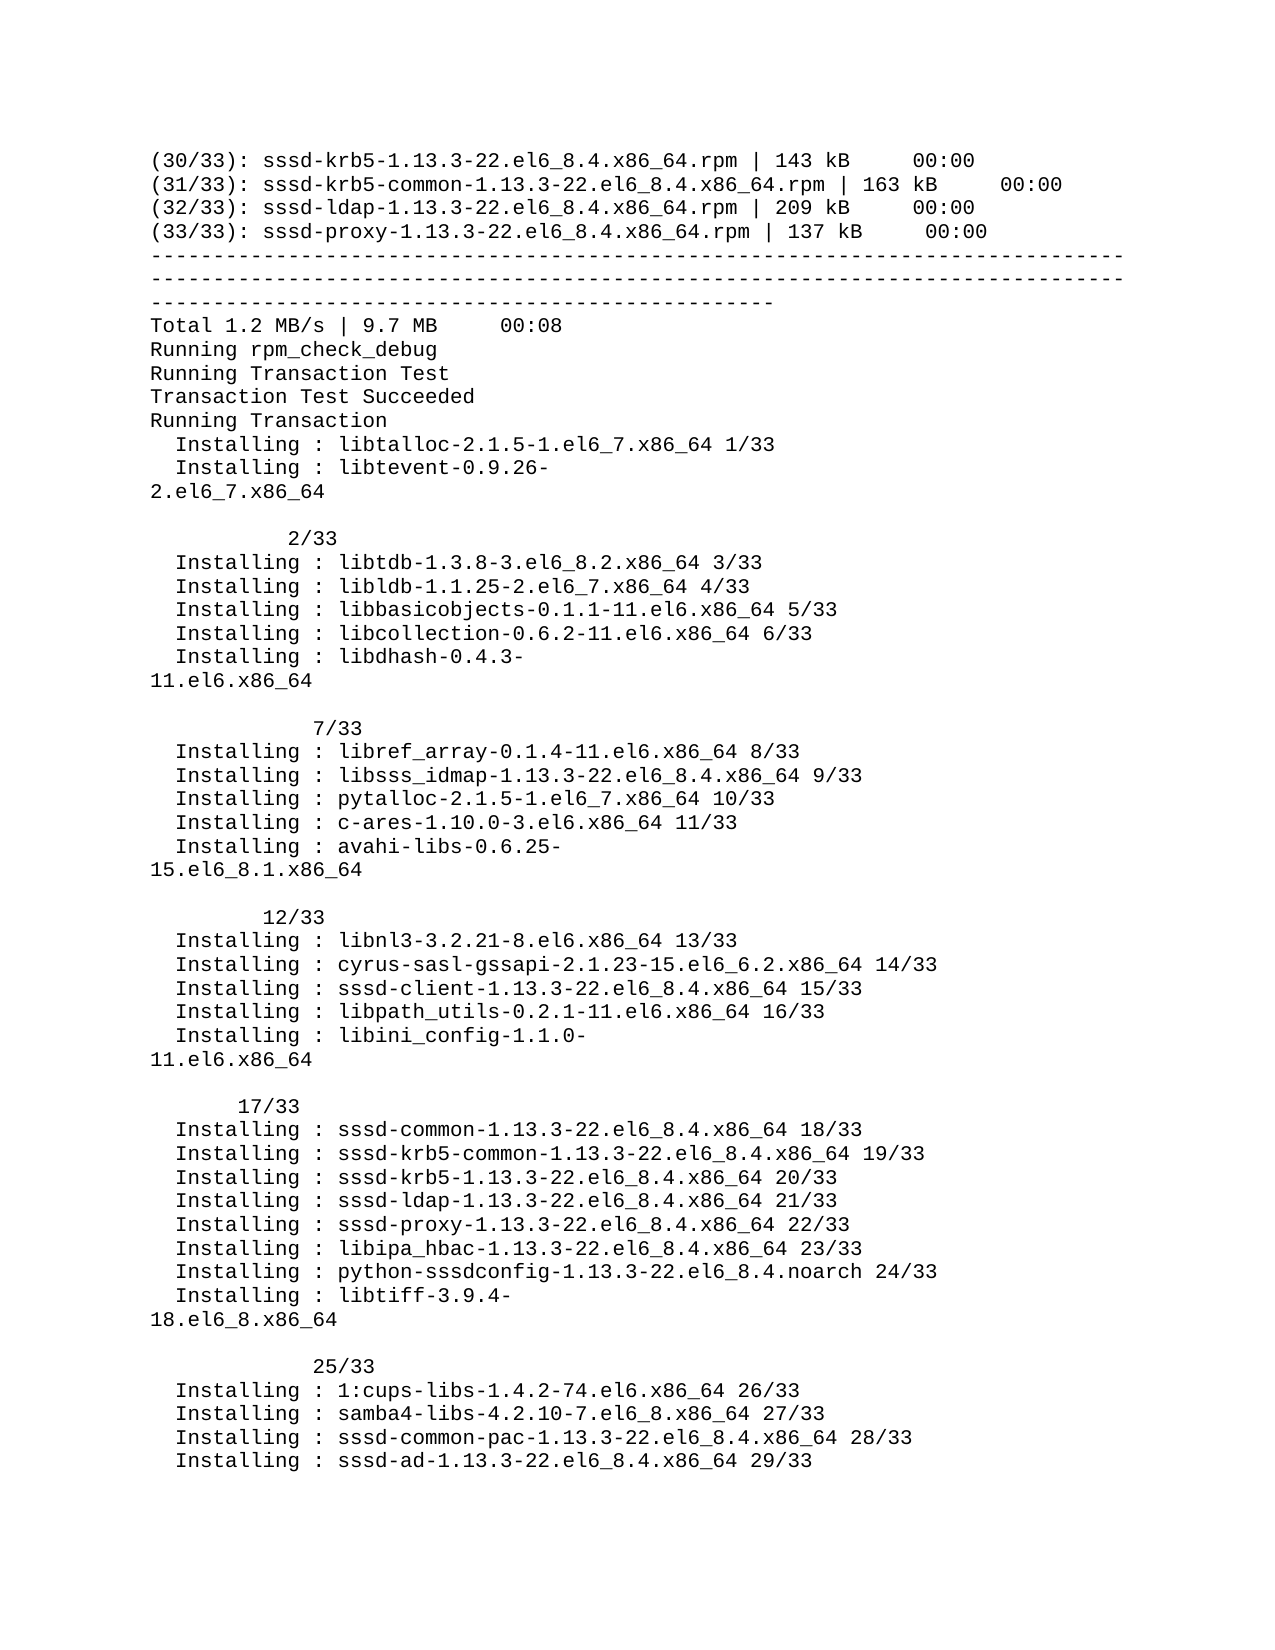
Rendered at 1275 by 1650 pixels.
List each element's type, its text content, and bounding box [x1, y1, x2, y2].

text Installing : libtdb-1.3.8-3.el6_8.2.x86_64 3/33 [150, 552, 1125, 576]
text Installing : sssd-common-1.13.3-22.el6_8.4.x86_64 18/33 [150, 1119, 1125, 1143]
text Installing : sssd-ad-1.13.3-22.el6_8.4.x86_64 29/33 [150, 1451, 1125, 1474]
text -------------------------------------------------------------------------------------------------------------------------------------------------------------------------------------------------------------- [150, 244, 1125, 316]
text Installing : libtiff-3.9.4-18.el6_8.x86_64 25/33 [150, 1285, 1125, 1379]
text Installing : libcollection-0.6.2-11.el6.x86_64 6/33 [150, 623, 1125, 647]
text Installing : libldb-1.1.25-2.el6_7.x86_64 4/33 [150, 576, 1125, 599]
text Installing : libnl3-3.2.21-8.el6.x86_64 13/33 [150, 930, 1125, 954]
text Installing : libsss_idmap-1.13.3-22.el6_8.4.x86_64 9/33 [150, 765, 1125, 788]
text Installing : libref_array-0.1.4-11.el6.x86_64 8/33 [150, 741, 1125, 765]
text Installing : samba4-libs-4.2.10-7.el6_8.x86_64 27/33 [150, 1403, 1125, 1427]
text Running Transaction [150, 410, 1125, 434]
text (30/33): sssd-krb5-1.13.3-22.el6_8.4.x86_64.rpm | 143 kB 00:00 [150, 150, 1125, 174]
text Installing : sssd-krb5-common-1.13.3-22.el6_8.4.x86_64 19/33 [150, 1143, 1125, 1167]
text Transaction Test Succeeded [150, 386, 1125, 410]
text Installing : pytalloc-2.1.5-1.el6_7.x86_64 10/33 [150, 788, 1125, 812]
text Installing : sssd-common-pac-1.13.3-22.el6_8.4.x86_64 28/33 [150, 1427, 1125, 1451]
text (31/33): sssd-krb5-common-1.13.3-22.el6_8.4.x86_64.rpm | 163 kB 00:00 [150, 174, 1125, 197]
text Installing : libipa_hbac-1.13.3-22.el6_8.4.x86_64 23/33 [150, 1238, 1125, 1261]
text Running Transaction Test [150, 363, 1125, 386]
text Installing : sssd-client-1.13.3-22.el6_8.4.x86_64 15/33 [150, 978, 1125, 1001]
text Installing : sssd-krb5-1.13.3-22.el6_8.4.x86_64 20/33 [150, 1167, 1125, 1190]
text Installing : c-ares-1.10.0-3.el6.x86_64 11/33 [150, 812, 1125, 836]
text Installing : sssd-ldap-1.13.3-22.el6_8.4.x86_64 21/33 [150, 1190, 1125, 1214]
text Installing : sssd-proxy-1.13.3-22.el6_8.4.x86_64 22/33 [150, 1214, 1125, 1238]
text Installing : 1:cups-libs-1.4.2-74.el6.x86_64 26/33 [150, 1379, 1125, 1403]
text Installing : avahi-libs-0.6.25-15.el6_8.1.x86_64 12/33 [150, 836, 1125, 930]
text Installing : python-sssdconfig-1.13.3-22.el6_8.4.noarch 24/33 [150, 1261, 1125, 1285]
text Installing : libpath_utils-0.2.1-11.el6.x86_64 16/33 [150, 1001, 1125, 1025]
text (33/33): sssd-proxy-1.13.3-22.el6_8.4.x86_64.rpm | 137 kB 00:00 [150, 221, 1125, 244]
text Installing : libtalloc-2.1.5-1.el6_7.x86_64 1/33 [150, 434, 1125, 457]
text Total 1.2 MB/s | 9.7 MB 00:08 [150, 316, 1125, 339]
text Running rpm_check_debug [150, 339, 1125, 363]
text Installing : libini_config-1.1.0-11.el6.x86_64 17/33 [150, 1025, 1125, 1119]
text Installing : libtevent-0.9.26-2.el6_7.x86_64 2/33 [150, 457, 1125, 552]
text Installing : libbasicobjects-0.1.1-11.el6.x86_64 5/33 [150, 599, 1125, 623]
text Installing : libdhash-0.4.3-11.el6.x86_64 7/33 [150, 647, 1125, 741]
text Installing : cyrus-sasl-gssapi-2.1.23-15.el6_6.2.x86_64 14/33 [150, 954, 1125, 978]
text (32/33): sssd-ldap-1.13.3-22.el6_8.4.x86_64.rpm | 209 kB 00:00 [150, 197, 1125, 221]
